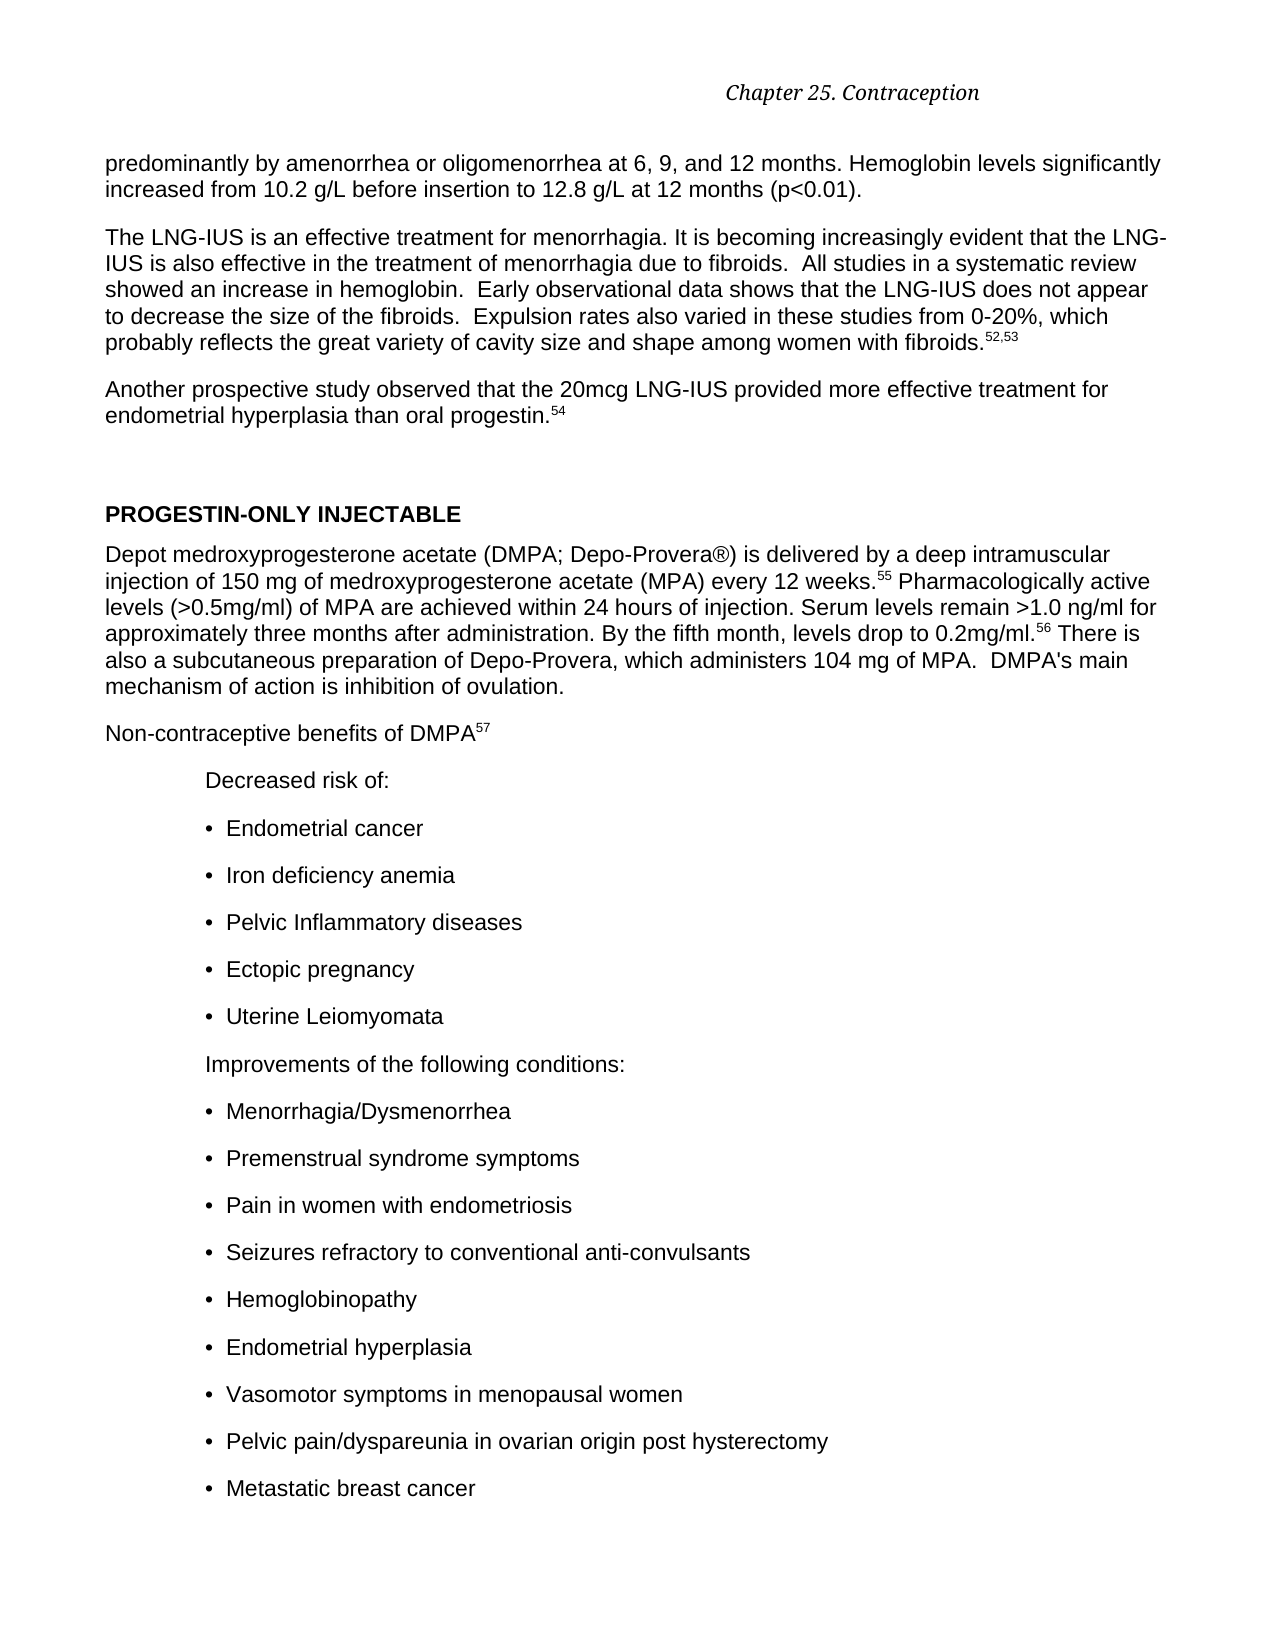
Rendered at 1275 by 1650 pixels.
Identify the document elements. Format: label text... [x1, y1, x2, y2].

text Decreased risk of: [205, 767, 1170, 794]
text • Pelvic pain/dyspareunia in ovarian origin post hysterectomy [205, 1428, 1170, 1454]
text Improvements of the following conditions: [205, 1051, 1170, 1077]
text • Endometrial hyperplasia [205, 1334, 1170, 1360]
text Another prospective study observed that the 20mcg LNG-IUS provided more effective treatment for endometrial hyperplasia than oral progestin. [105, 376, 1170, 429]
text • Metastatic breast cancer [205, 1475, 1170, 1502]
text • Iron deficiency anemia [205, 862, 1170, 888]
text • Hemoglobinopathy [205, 1286, 1170, 1313]
text • Uterine Leiomyomata [205, 1003, 1170, 1030]
subtitle PROGESTIN-ONLY INJECTABLE [105, 497, 1170, 527]
text • Menorrhagia/Dysmenorrhea [205, 1098, 1170, 1124]
text • Endometrial cancer [205, 814, 1170, 841]
text • Premenstrual syndrome symptoms [205, 1145, 1170, 1171]
text Depot medroxyprogesterone acetate (DMPA; Depo-Provera®) is delivered by a deep intramuscular injection of 150 mg of medroxyprogesterone acetate (MPA) every 12 weeks. Pharmacologically active levels (>0.5mg/ml) of MPA are achieved within 24 hours of injection. Serum levels remain >1.0 ng/ml for approximately three months after administration. By the fifth month, levels drop to 0.2mg/ml. There is also a subcutaneous preparation of Depo-Provera, which administers 104 mg of MPA. DMPA's main mechanism of action is inhibition of ovulation. [105, 541, 1170, 699]
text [105, 150, 1170, 203]
text Non-contraceptive benefits of DMPA [105, 720, 1170, 747]
text • Pelvic Inflammatory diseases [205, 909, 1170, 935]
text • Pain in women with endometriosis [205, 1192, 1170, 1218]
text The LNG-IUS is an effective treatment for menorrhagia. It is becoming increasingly evident that the LNG-IUS is also effective in the treatment of menorrhagia due to fibroids. All studies in a systematic review showed an increase in hemoglobin. Early observational data shows that the LNG-IUS does not appear to decrease the size of the fibroids. Expulsion rates also varied in these studies from 0-20%, which probably reflects the great variety of cavity size and shape among women with fibroids., [105, 223, 1170, 355]
text • Ectopic pregnancy [205, 956, 1170, 982]
text • Seizures refractory to conventional anti-convulsants [205, 1239, 1170, 1266]
text • Vasomotor symptoms in menopausal women [205, 1381, 1170, 1407]
